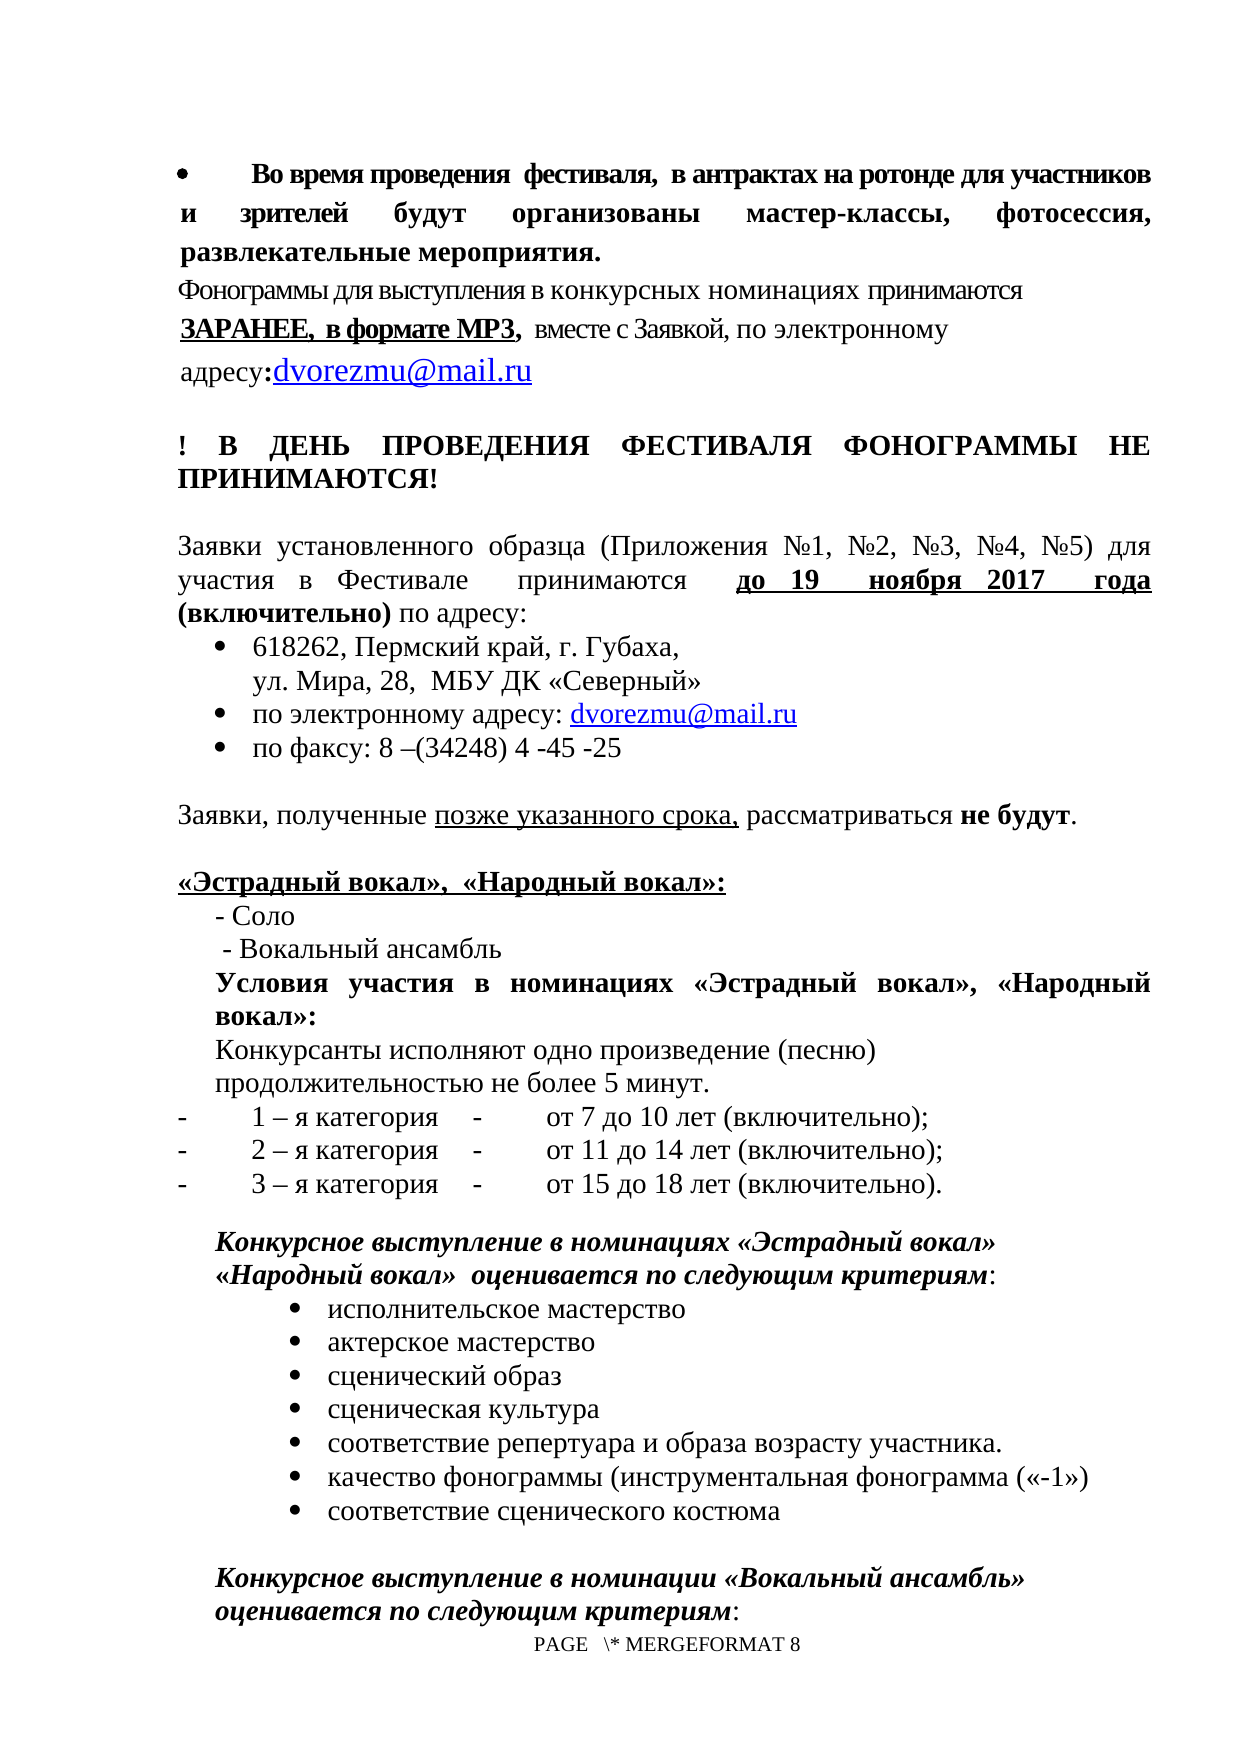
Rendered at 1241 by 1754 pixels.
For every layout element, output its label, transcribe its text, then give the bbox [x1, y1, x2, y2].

text Заявки установленного образца (Приложения №1, №2, №3, №4, №5) для участия в Фестивале принимаются до 19 ноября 2017 года (включительно) по адресу: [177, 528, 1152, 629]
list по факсу: 8 –(34248) 4 -45 -25 [215, 730, 1152, 763]
list Во время проведения фестиваля, в антрактах на ротонде для участников и зрителей будут организованы мастер-классы, фотосессия, развлекательные мероприятия. [177, 157, 1152, 267]
list сценическая культура [290, 1392, 1152, 1425]
text - Вокальный ансамбль [215, 931, 1152, 965]
list 618262, Пермский край, г. Губаха, [215, 629, 1152, 663]
list по электронному адресу: dvorezmu@mail.ru [215, 696, 1152, 730]
text ул. Мира, 28, МБУ ДК «Северный» [252, 663, 1152, 696]
text Заявки, полученные позже указанного срока, рассматриваться не будут. [177, 797, 1152, 831]
list соответствие репертуара и образа возрасту участника. [290, 1425, 1152, 1459]
list соответствие сценического костюма [290, 1493, 1152, 1526]
text - 1 – я категория - от 7 до 10 лет (включительно); [177, 1099, 1152, 1132]
text - 3 – я категория - от 15 до 18 лет (включительно). [177, 1166, 1152, 1199]
text Конкурсное выступление в номинации «Вокальный ансамбль» оценивается по следующим критериям: [215, 1560, 1152, 1627]
text «Эстрадный вокал», «Народный вокал»: [177, 864, 1152, 898]
text Фонограммы для выступления в конкурсных номинациях принимаются ЗАРАНЕЕ, в формате MP3, вместе с Заявкой, по электронному адресу:dvorezmu@mail.ru [177, 272, 1152, 388]
list сценический образ [290, 1358, 1152, 1392]
text Конкурсанты исполняют одно произведение (песню) продолжительностью не более 5 минут. [215, 1032, 1152, 1099]
list актерское мастерство [290, 1324, 1152, 1358]
text - 2 – я категория - от 11 до 14 лет (включительно); [177, 1132, 1152, 1166]
text ! В ДЕНЬ ПРОВЕДЕНИЯ ФЕСТИВАЛЯ ФОНОГРАММЫ НЕ ПРИНИМАЮТСЯ! [177, 428, 1152, 495]
text - Соло [215, 898, 1152, 931]
list качество фонограммы (инструментальная фонограмма («-1») [290, 1459, 1152, 1493]
list исполнительское мастерство [290, 1291, 1152, 1324]
text Конкурсное выступление в номинациях «Эстрадный вокал» «Народный вокал» оценивается по следующим критериям: [215, 1224, 1152, 1291]
text Условия участия в номинациях «Эстрадный вокал», «Народный вокал»: [215, 965, 1152, 1032]
